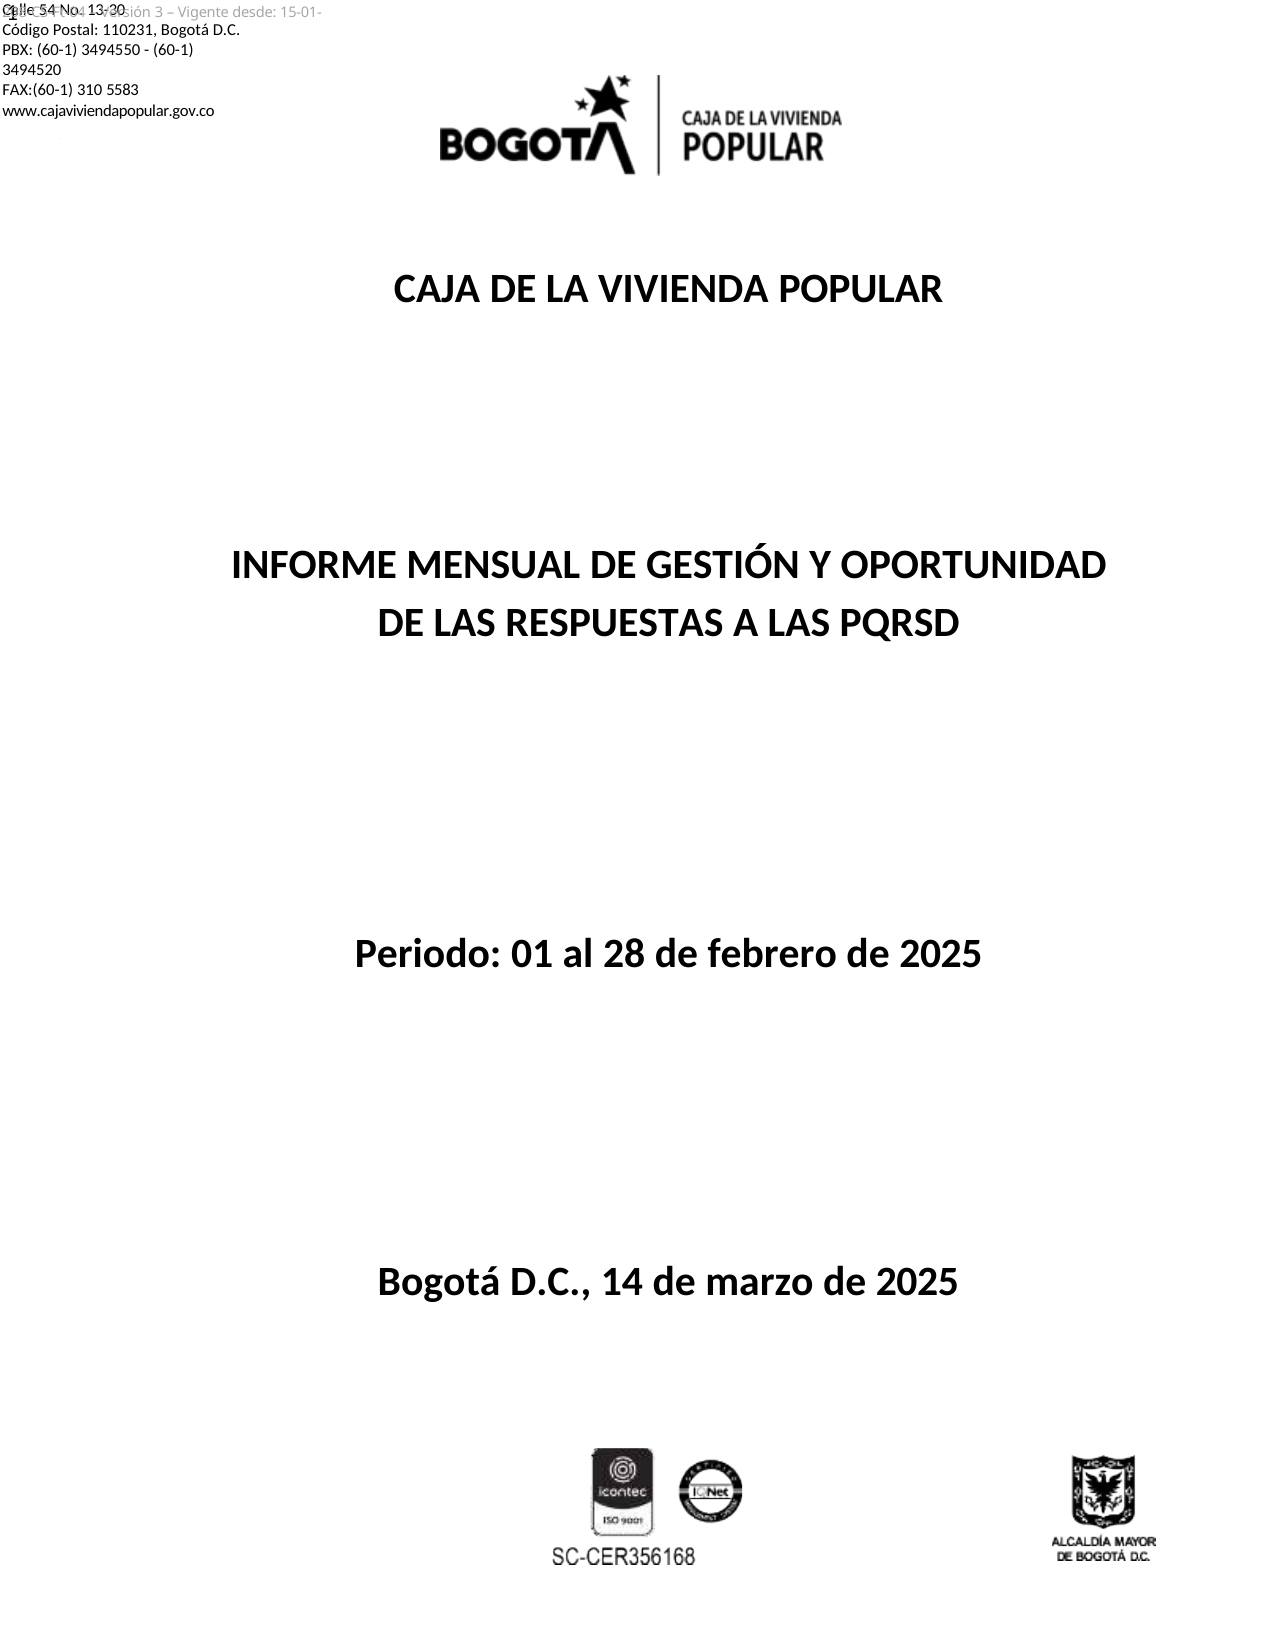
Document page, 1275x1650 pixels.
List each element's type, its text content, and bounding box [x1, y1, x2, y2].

picture [552, 1448, 743, 1565]
text CAJA DE LA VIVIENDA POPULAR [214, 262, 1123, 312]
picture [440, 75, 842, 176]
text Periodo: 01 al 28 de febrero de 2025 [214, 927, 1123, 978]
text Bogotá D.C., 14 de marzo de 2025 [214, 1255, 1123, 1306]
picture [1052, 1455, 1156, 1561]
text INFORME MENSUAL DE GESTIÓN Y OPORTUNIDAD DE LAS RESPUESTAS A LAS PQRSD [214, 538, 1123, 647]
